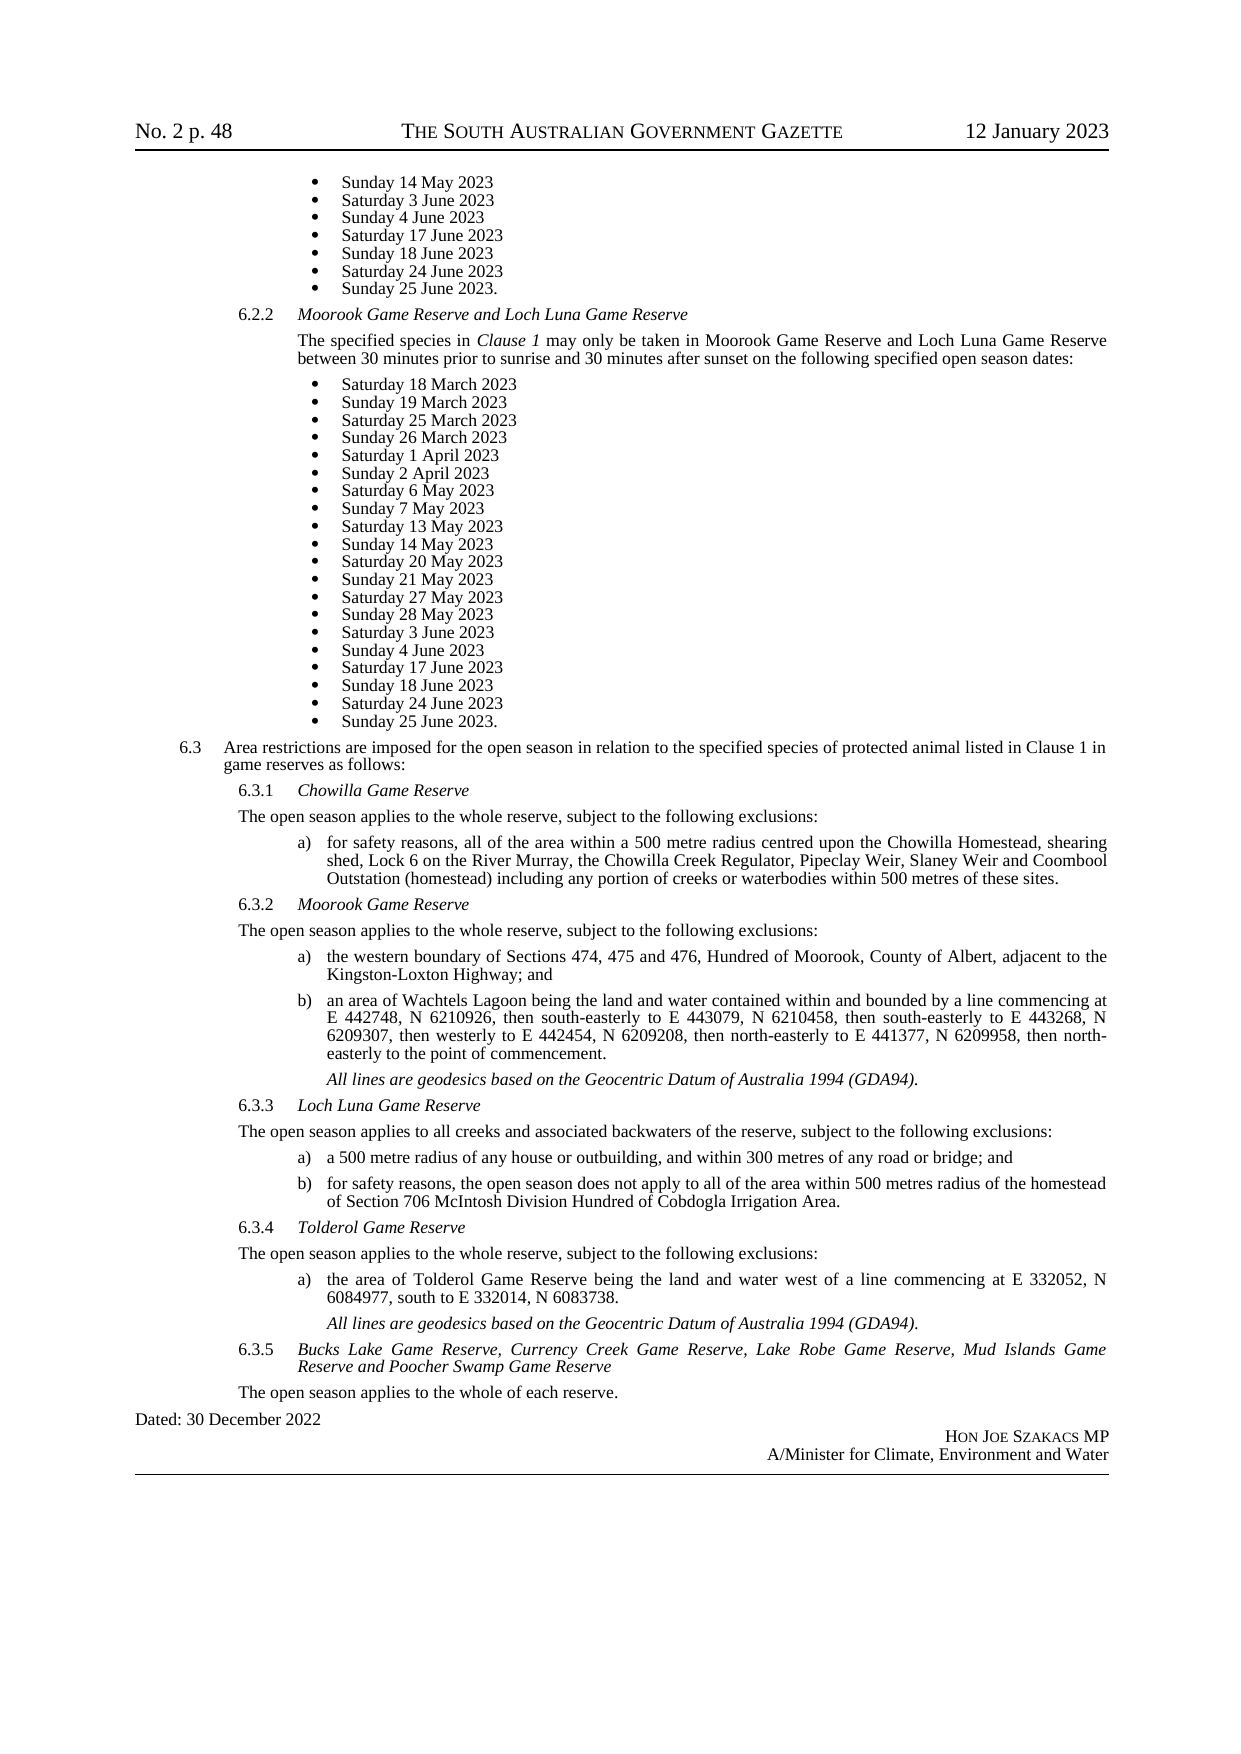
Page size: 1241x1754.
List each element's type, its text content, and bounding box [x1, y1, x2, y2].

list the area of Tolderol Game Reserve being the land and water west of a line commencing at E 332052, N 6084977, south to E 332014, N 6083738. [297, 1271, 1109, 1307]
list Sunday 25 June 2023. [312, 713, 1109, 731]
list Sunday 21 May 2023 [312, 571, 1109, 589]
list Sunday 18 June 2023 [312, 677, 1109, 695]
list Saturday 20 May 2023 [312, 553, 1109, 571]
text All lines are geodesics based on the Geocentric Datum of Australia 1994 (GDA94). [327, 1315, 1109, 1333]
list Sunday 25 June 2023. [312, 281, 1109, 298]
list Sunday 18 June 2023 [312, 245, 1109, 263]
list Tolderol Game Reserve [238, 1219, 1109, 1237]
list Sunday 26 March 2023 [312, 429, 1109, 447]
list Sunday 19 March 2023 [312, 394, 1109, 412]
list Saturday 18 March 2023 [312, 376, 1109, 394]
list Moorook Game Reserve [238, 896, 1109, 914]
list Saturday 17 June 2023 [312, 227, 1109, 245]
list for safety reasons, the open season does not apply to all of the area within 500 metres radius of the homestead of Section 706 McIntosh Division Hundred of Cobdogla Irrigation Area. [297, 1175, 1109, 1211]
list Saturday 17 June 2023 [312, 660, 1109, 677]
text All lines are geodesics based on the Geocentric Datum of Australia 1994 (GDA94). [327, 1071, 1109, 1089]
list Sunday 4 June 2023 [312, 642, 1109, 660]
list Saturday 24 June 2023 [312, 263, 1109, 281]
list Saturday 3 June 2023 [312, 624, 1109, 642]
text Hon Joe Szakacs MP [135, 1428, 1109, 1446]
text The open season applies to the whole reserve, subject to the following exclusions: [238, 809, 1109, 826]
list Sunday 4 June 2023 [312, 210, 1109, 227]
text The specified species in Clause 1 may only be taken in Moorook Game Reserve and Loch Luna Game Reserve between 30 minutes prior to sunrise and 30 minutes after sunset on the following specified open season dates: [297, 333, 1109, 368]
list Sunday 14 May 2023 [312, 174, 1109, 192]
list the western boundary of Sections 474, 475 and 476, Hundred of Moorook, County of Albert, adjacent to the Kingston-Loxton Highway; and [297, 948, 1109, 984]
list Moorook Game Reserve and Loch Luna Game Reserve [238, 307, 1109, 324]
list Sunday 7 May 2023 [312, 500, 1109, 518]
list Saturday 25 March 2023 [312, 412, 1109, 429]
text The open season applies to the whole reserve, subject to the following exclusions: [238, 1245, 1109, 1263]
text Dated: 30 December 2022 [135, 1411, 1109, 1428]
list Chowilla Game Reserve [238, 783, 1109, 800]
list Sunday 28 May 2023 [312, 607, 1109, 624]
list Bucks Lake Game Reserve, Currency Creek Game Reserve, Lake Robe Game Reserve, Mud Islands Game Reserve and Poocher Swamp Game Reserve [238, 1341, 1109, 1376]
list Saturday 13 May 2023 [312, 518, 1109, 536]
list Saturday 24 June 2023 [312, 695, 1109, 713]
list for safety reasons, all of the area within a 500 metre radius centred upon the Chowilla Homestead, shearing shed, Lock 6 on the River Murray, the Chowilla Creek Regulator, Pipeclay Weir, Slaney Weir and Coombool Outstation (homestead) including any portion of creeks or waterbodies within 500 metres of these sites. [297, 835, 1109, 888]
list Sunday 14 May 2023 [312, 536, 1109, 553]
list Area restrictions are imposed for the open season in relation to the specified species of protected animal listed in Clause 1 in game reserves as follows: [179, 739, 1109, 774]
text The open season applies to all creeks and associated backwaters of the reserve, subject to the following exclusions: [238, 1123, 1109, 1141]
list Saturday 6 May 2023 [312, 483, 1109, 500]
list Saturday 27 May 2023 [312, 589, 1109, 607]
list Sunday 2 April 2023 [312, 465, 1109, 483]
list a 500 metre radius of any house or outbuilding, and within 300 metres of any road or bridge; and [297, 1149, 1109, 1167]
list Saturday 3 June 2023 [312, 192, 1109, 210]
text The open season applies to the whole of each reserve. [238, 1385, 1109, 1402]
list an area of Wachtels Lagoon being the land and water contained within and bounded by a line commencing at E 442748, N 6210926, then south-easterly to E 443079, N 6210458, then south-easterly to E 443268, N 6209307, then westerly to E 442454, N 6209208, then north-easterly to E 441377, N 6209958, then north-easterly to the point of commencement. [297, 992, 1109, 1063]
text A/Minister for Climate, Environment and Water [135, 1446, 1109, 1464]
list Loch Luna Game Reserve [238, 1097, 1109, 1115]
list Saturday 1 April 2023 [312, 447, 1109, 465]
text The open season applies to the whole reserve, subject to the following exclusions: [238, 922, 1109, 940]
